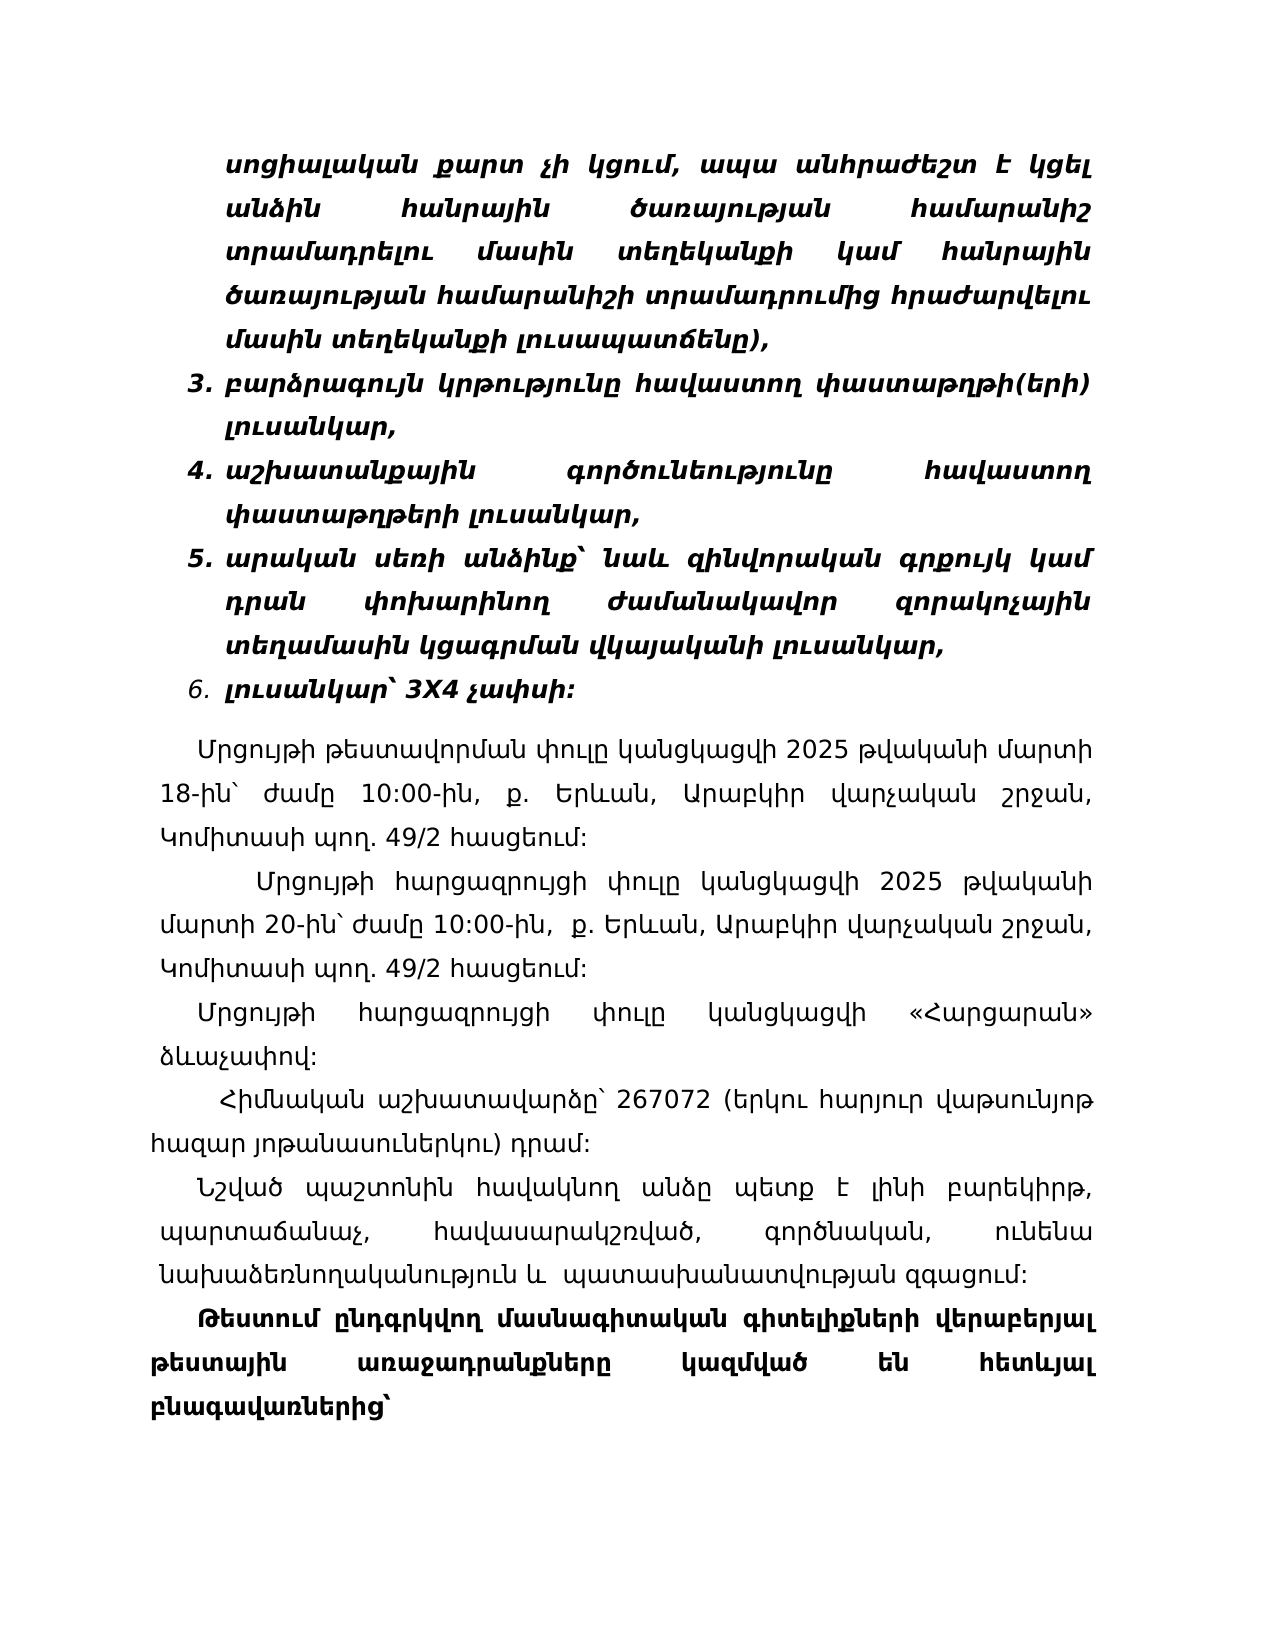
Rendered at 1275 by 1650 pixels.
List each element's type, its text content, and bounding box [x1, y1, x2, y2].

text Հիմնական աշխատավարձը՝ 267072 (երկու հարյուր վաթսունյոթ հազար յոթանասուներկու) դրամ: [150, 1085, 1094, 1158]
list բարձրագույն կրթությունը հավաստող փաստաթղթի(երի) լուսանկար, [187, 369, 1094, 442]
text Մրցույթի թեստավորման փուլը կանցկացվի 2025 թվականի մարտի 18-ին՝ ժամը 10:00-ին, ք. Երևան, Արաբկիր վարչական շրջան, Կոմիտասի պող. 49/2 հասցեում: [159, 735, 1094, 852]
text Մրցույթի հարցազրույցի փուլը կանցկացվի 2025 թվականի մարտի 20-ին՝ ժամը 10:00-ին, ք. Երևան, Արաբկիր վարչական շրջան, Կոմիտասի պող. 49/2 հասցեում: [159, 867, 1094, 983]
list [187, 150, 1094, 354]
list լուսանկար՝ 3X4 չափսի: [187, 675, 1094, 704]
list արական սեռի անձինք՝ նաև զինվորական գրքույկ կամ դրան փոխարինող ժամանակավոր զորակոչային տեղամասին կցագրման վկայականի լուսանկար, [187, 544, 1094, 660]
text Մրցույթի հարցազրույցի փուլը կանցկացվի «Հարցարան» ձևաչափով: [159, 998, 1094, 1071]
text Նշված պաշտոնին հավակնող անձը պետք է լինի բարեկիրթ, պարտաճանաչ, հավասարակշռված, գործնական, ունենա նախաձեռնողականություն և պատասխանատվության զգացում: [159, 1173, 1094, 1289]
text Թեստում ընդգրկվող մասնագիտական գիտելիքների վերաբերյալ թեստային առաջադրանքները կազմված են հետևյալ բնագավառներից՝ [150, 1304, 1094, 1421]
list աշխատանքային գործունեությունը հավաստող փաստաթղթերի լուսանկար, [187, 456, 1094, 529]
